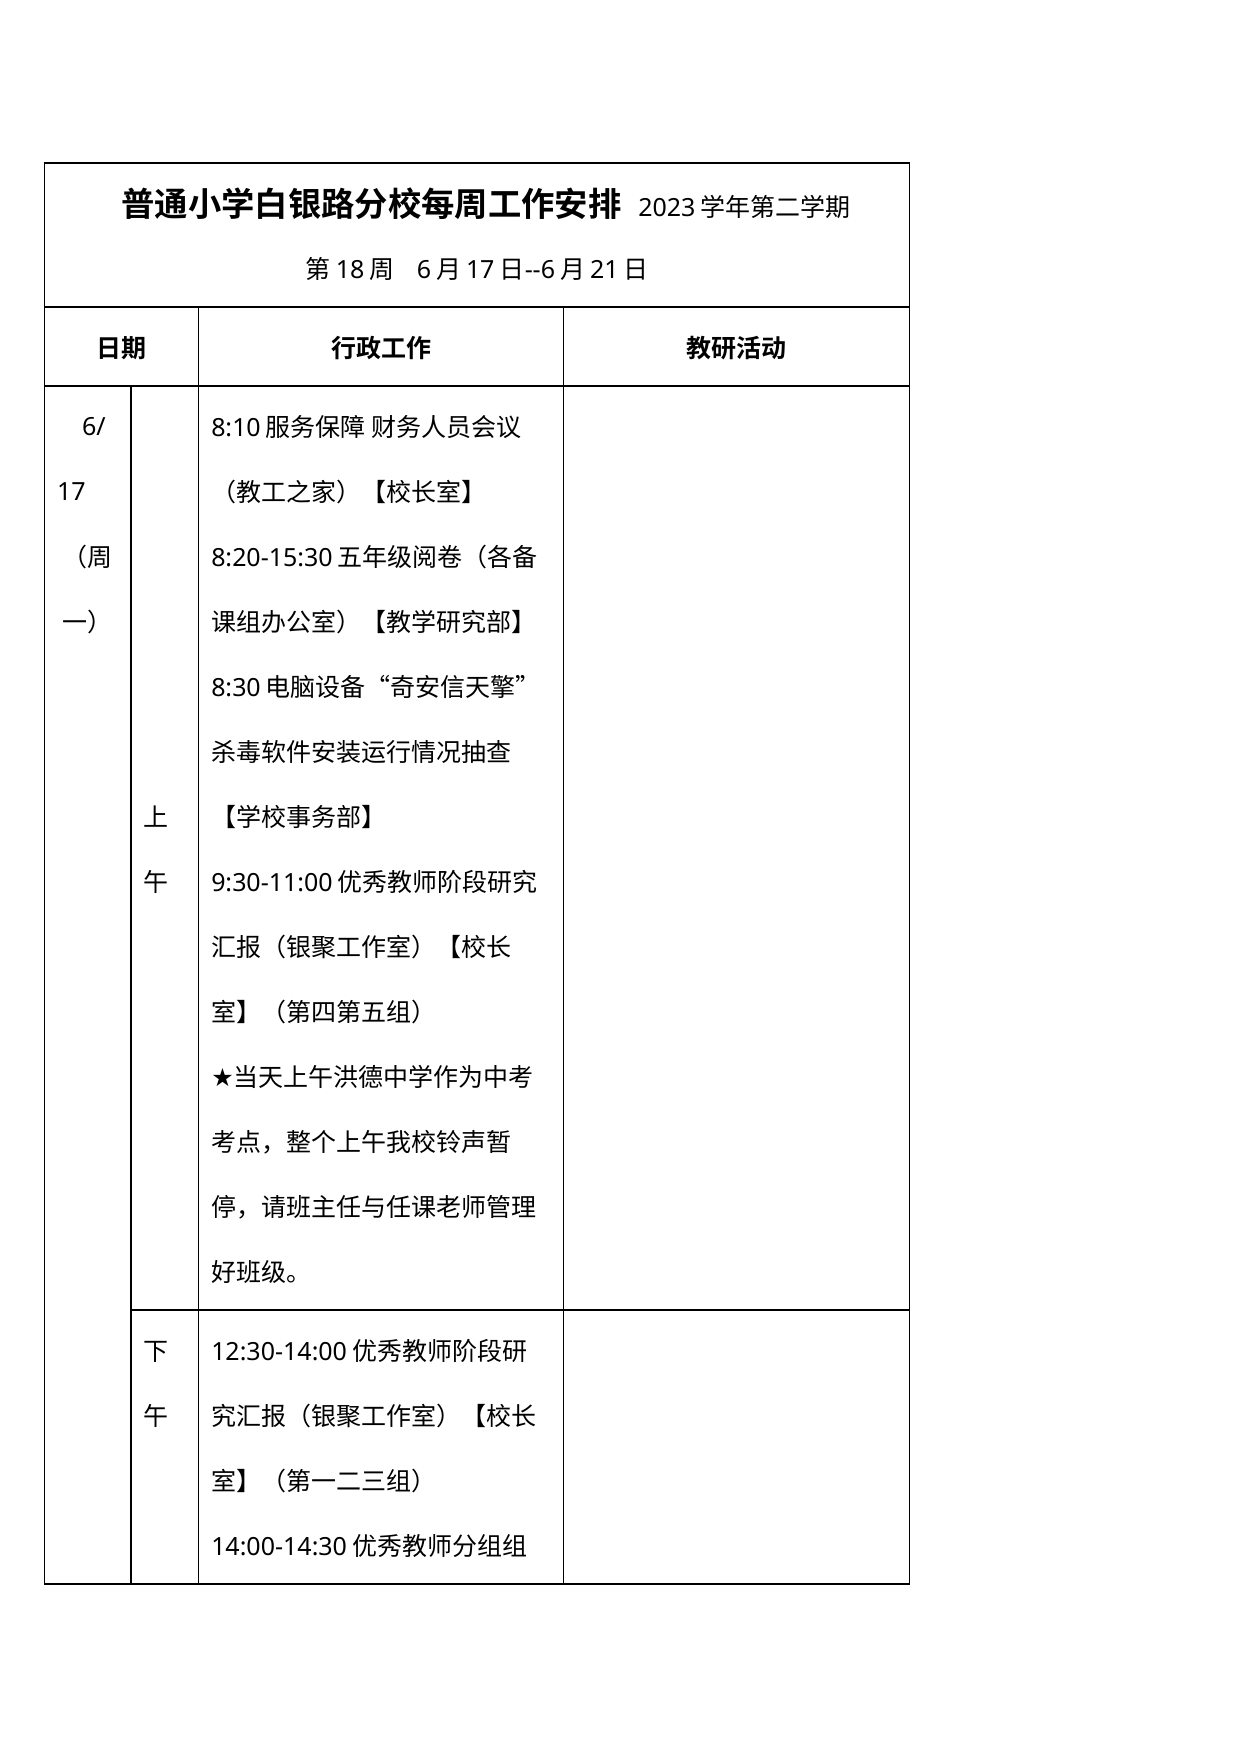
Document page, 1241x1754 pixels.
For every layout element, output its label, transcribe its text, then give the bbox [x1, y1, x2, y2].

table_header 普通小学白银路分校每周工作安排 2023学年第二学期 第18周 6月17日--6月21日 [45, 164, 909, 306]
table_cell 8:10服务保障 财务人员会议（教工之家）【校长室】 8:20-15:30五年级阅卷（各备课组办公室）【教学研究部】 8:30电脑设备“奇安信天擎”杀毒软件安装运行情况抽查【学校事务部】 9:30-11:00优秀教师阶段研究汇报（银聚工作室）【校长室】（第四第五组） ★当天上午洪德中学作为中考考点，整个上午我校铃声暂停，请班主任与任课老师管理好班级。 [199, 387, 563, 1309]
table_cell 教研活动 [564, 308, 909, 385]
table_cell 下午 [132, 1311, 198, 1583]
table_cell [564, 1311, 909, 1583]
table_cell 行政工作 [199, 308, 563, 385]
table_cell 上午 [132, 387, 198, 1309]
table_cell 日期 [45, 308, 198, 385]
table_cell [199, 1311, 563, 1583]
table_cell 6/17 （周一） [45, 387, 130, 1583]
table_cell [564, 387, 909, 1309]
